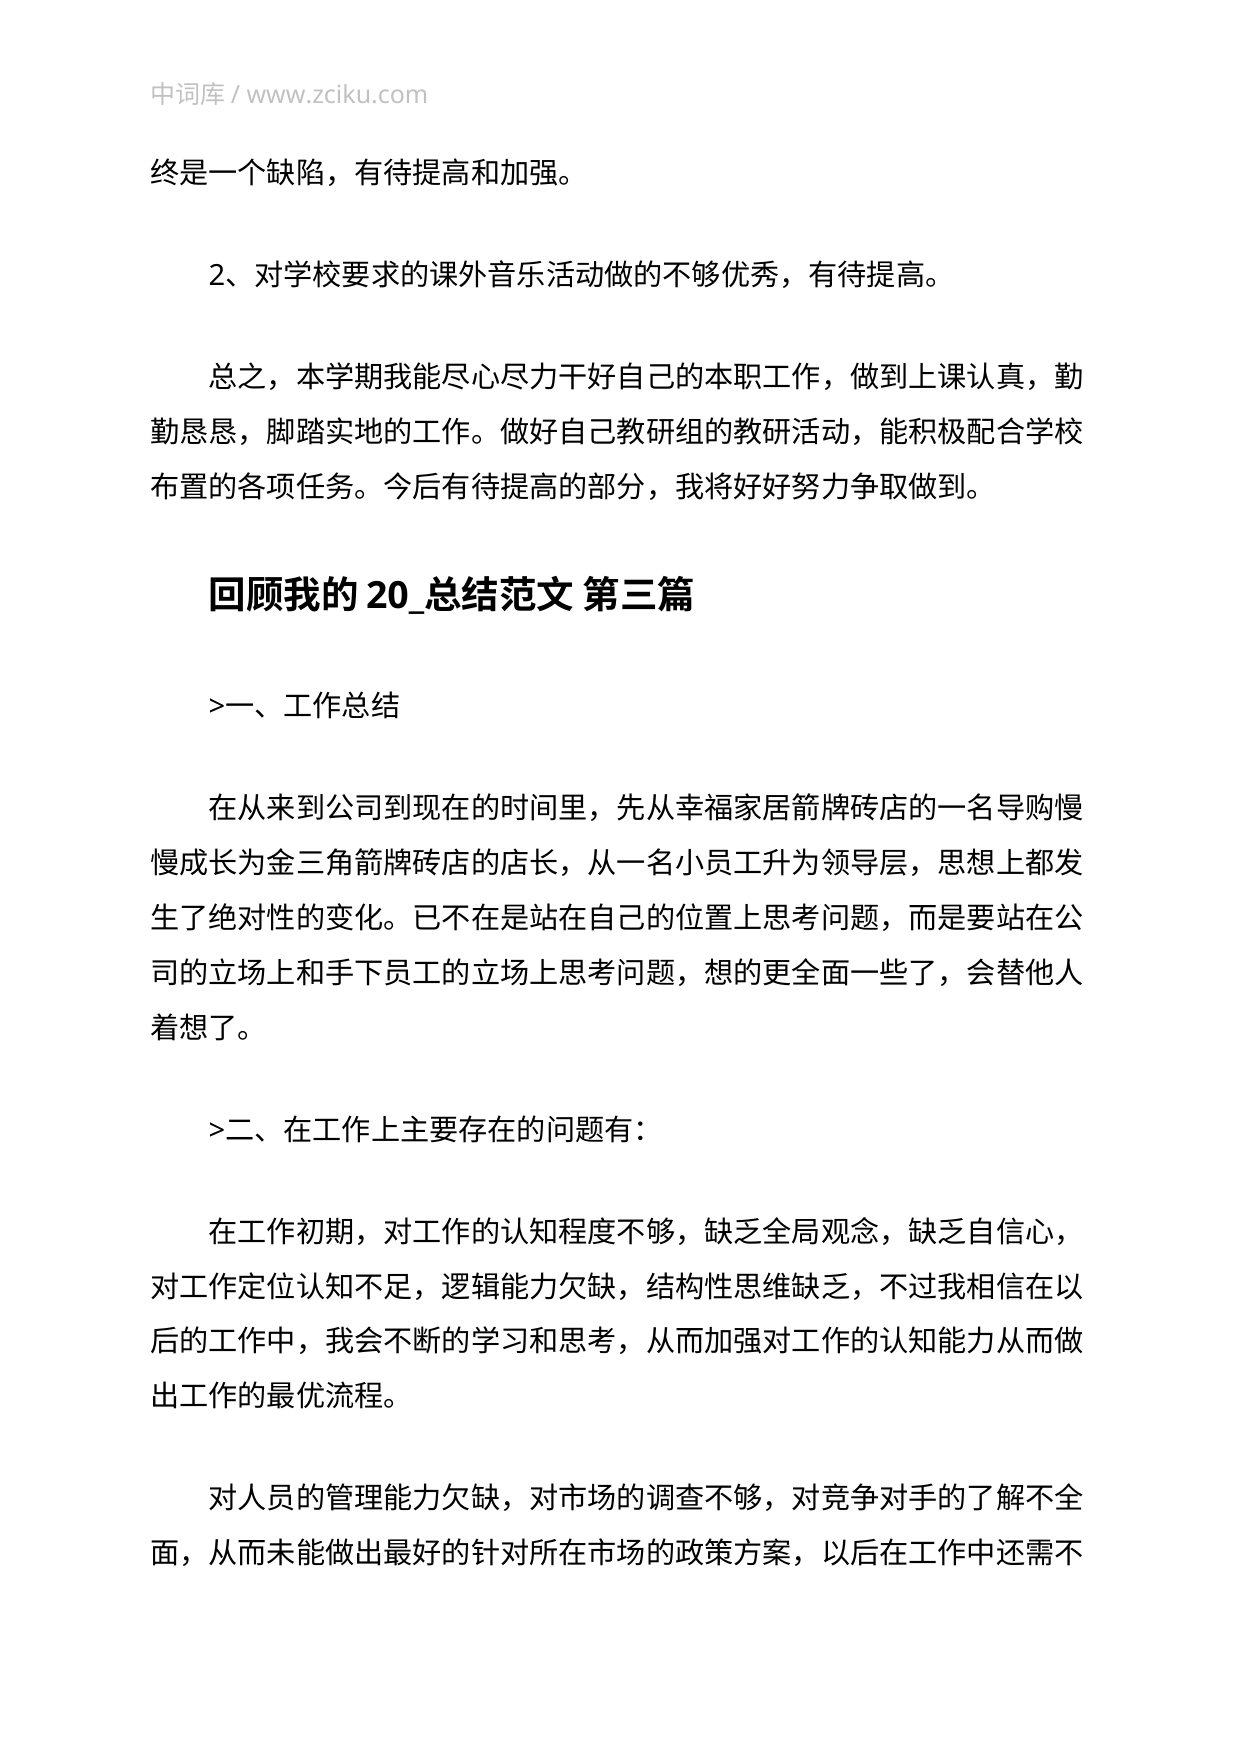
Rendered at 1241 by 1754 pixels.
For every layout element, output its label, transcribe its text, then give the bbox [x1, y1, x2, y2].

text 总之，本学期我能尽心尽力干好自己的本职工作，做到上课认真，勤勤恳恳，脚踏实地的工作。做好自己教研组的教研活动，能积极配合学校布置的各项任务。今后有待提高的部分，我将好好努力争取做到。 [150, 354, 1090, 506]
text 在从来到公司到现在的时间里，先从幸福家居箭牌砖店的一名导购慢慢成长为金三角箭牌砖店的店长，从一名小员工升为领导层，思想上都发生了绝对性的变化。已不在是站在自己的位置上思考问题，而是要站在公司的立场上和手下员工的立场上思考问题，想的更全面一些了，会替他人着想了。 [150, 785, 1090, 1047]
text >一、工作总结 [150, 683, 1090, 725]
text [150, 150, 1090, 192]
text 在工作初期，对工作的认知程度不够，缺乏全局观念，缺乏自信心，对工作定位认知不足，逻辑能力欠缺，结构性思维缺乏，不过我相信在以后的工作中，我会不断的学习和思考，从而加强对工作的认知能力从而做出工作的最优流程。 [150, 1208, 1090, 1415]
text 回顾我的20_总结范文 第三篇 [150, 565, 1090, 620]
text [150, 1475, 1090, 1572]
text >二、在工作上主要存在的问题有： [150, 1106, 1090, 1149]
text 2、对学校要求的课外音乐活动做的不够优秀，有待提高。 [150, 252, 1090, 294]
